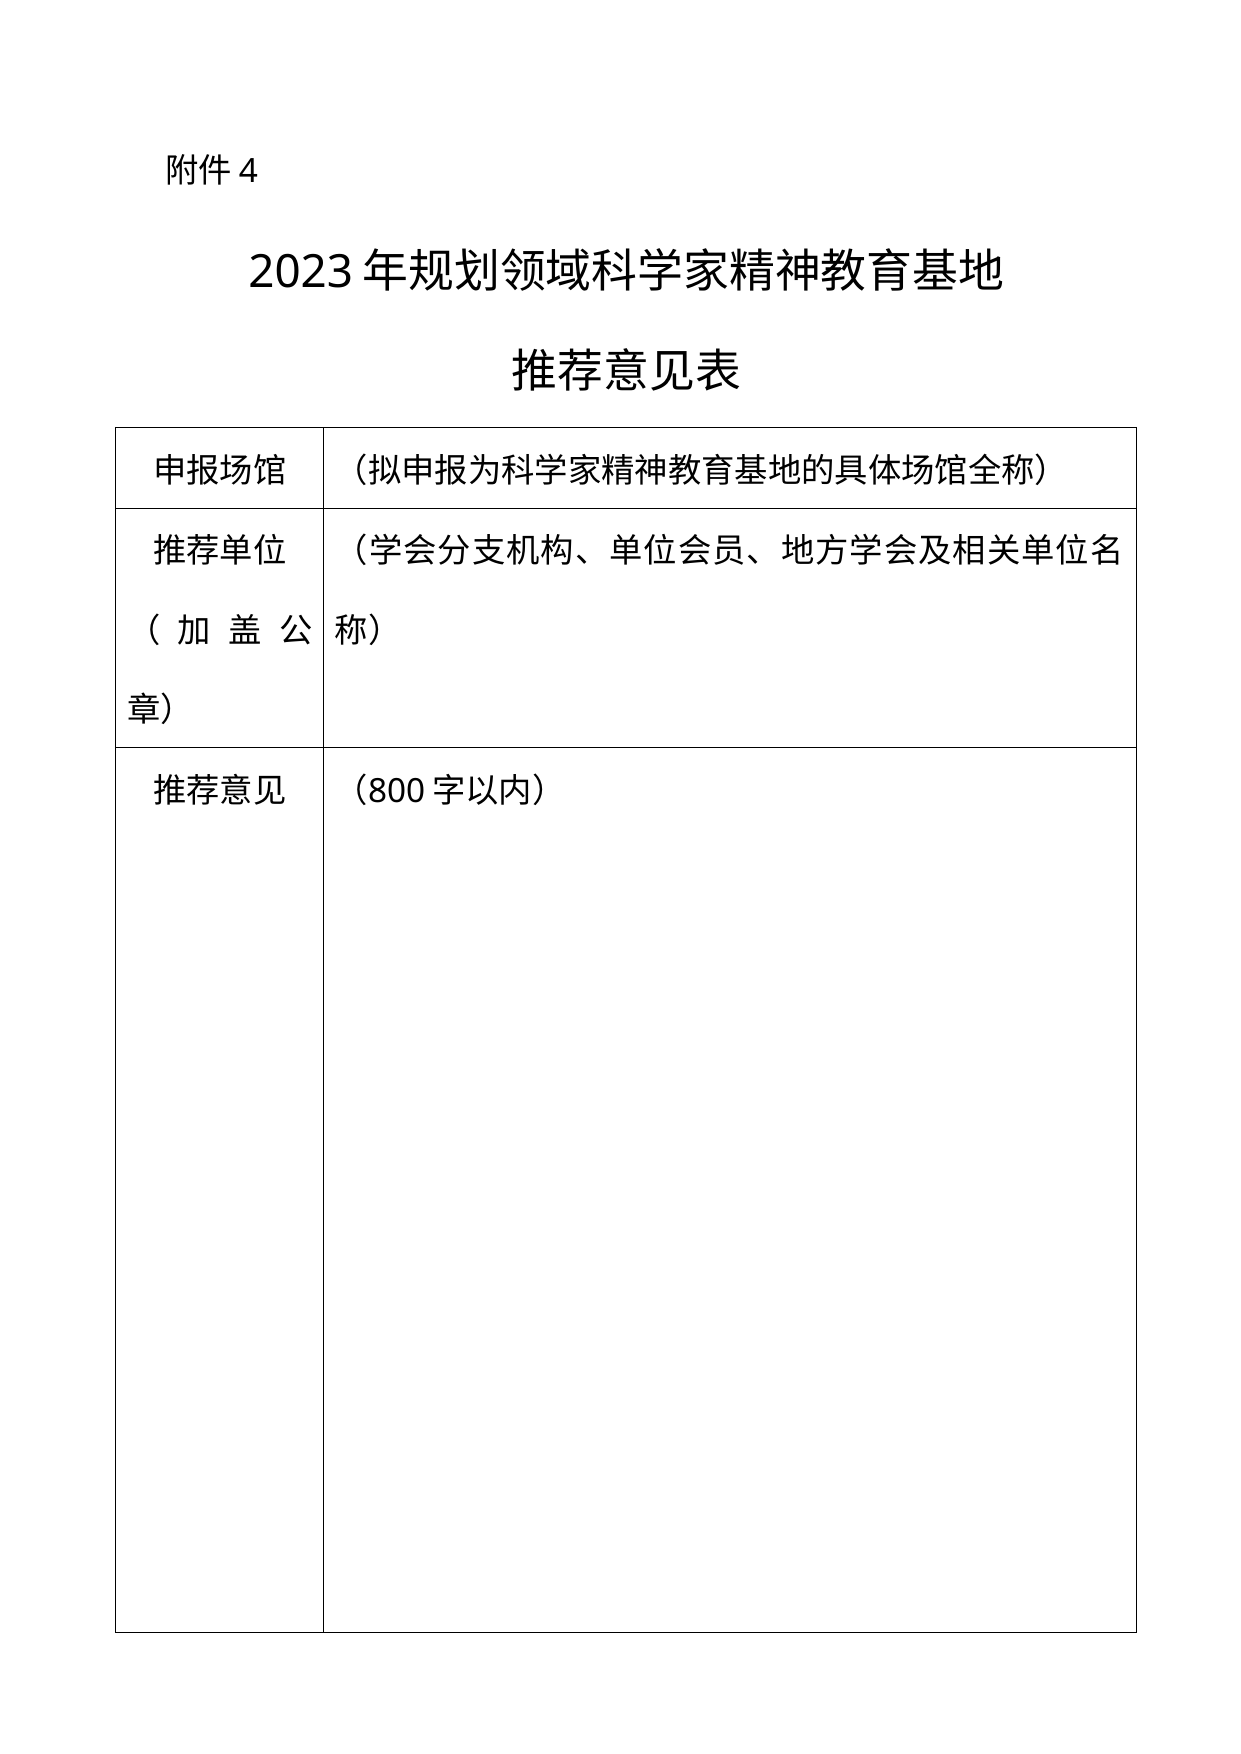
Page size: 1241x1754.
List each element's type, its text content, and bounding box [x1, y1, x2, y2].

table_header 申报场馆 [116, 428, 323, 507]
table_cell 推荐意见 [116, 748, 323, 1632]
text 推荐意见表 [165, 327, 1087, 407]
table_header （拟申报为科学家精神教育基地的具体场馆全称） [324, 428, 1136, 507]
table_cell （学会分支机构、单位会员、地方学会及相关单位名称） [324, 509, 1136, 747]
table_cell 推荐单位 （加盖公章） [116, 509, 323, 747]
text 附件4 [165, 128, 1087, 208]
table_cell （800字以内） [324, 748, 1136, 1632]
text 2023年规划领域科学家精神教育基地 [165, 228, 1087, 307]
